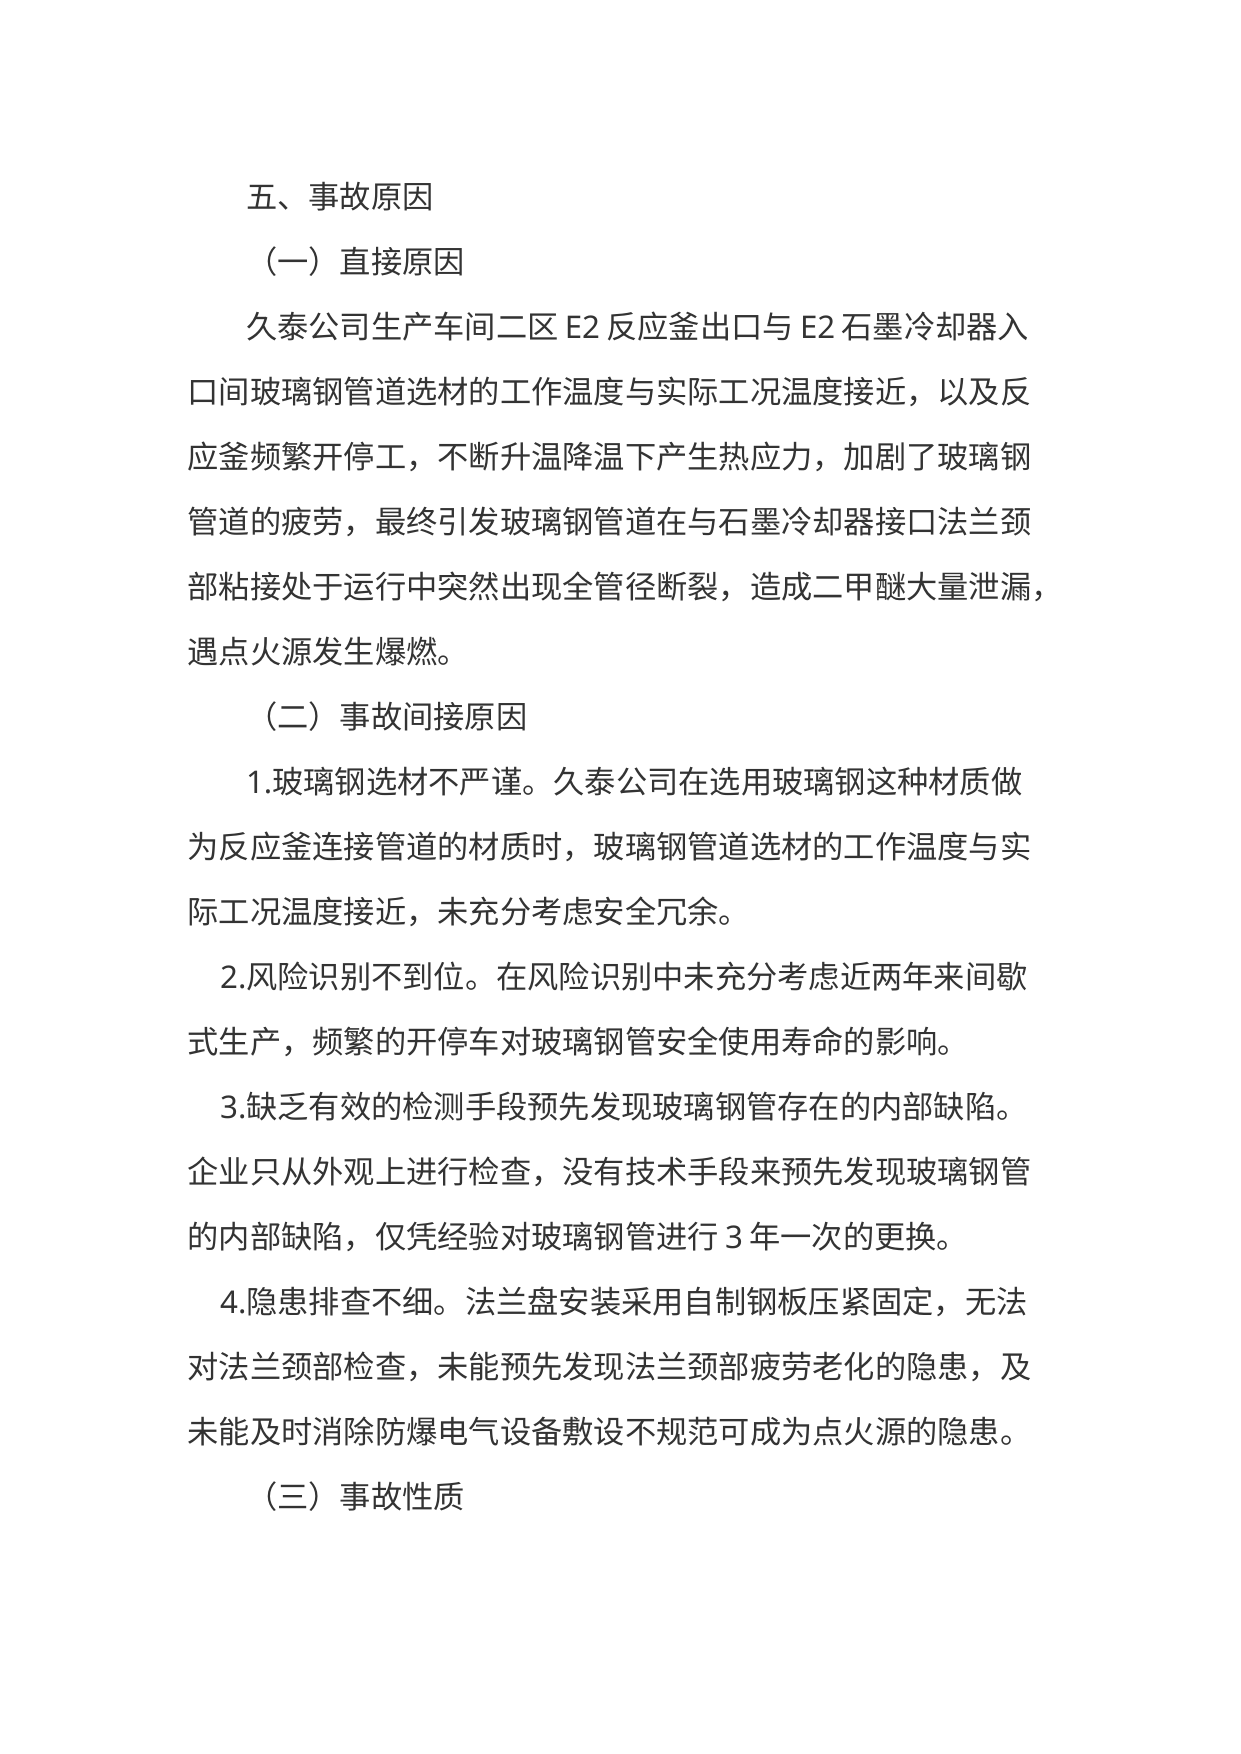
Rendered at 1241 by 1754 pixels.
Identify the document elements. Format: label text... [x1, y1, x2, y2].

text 1.玻璃钢选材不严谨。久泰公司在选用玻璃钢这种材质做为反应釜连接管道的材质时，玻璃钢管道选材的工作温度与实际工况温度接近，未充分考虑安全冗余。 [187, 747, 1053, 942]
text 3.缺乏有效的检测手段预先发现玻璃钢管存在的内部缺陷。企业只从外观上进行检查，没有技术手段来预先发现玻璃钢管的内部缺陷，仅凭经验对玻璃钢管进行3年一次的更换。 [187, 1072, 1053, 1267]
text 4.隐患排查不细。法兰盘安装采用自制钢板压紧固定，无法对法兰颈部检查，未能预先发现法兰颈部疲劳老化的隐患，及未能及时消除防爆电气设备敷设不规范可成为点火源的隐患。 [187, 1267, 1053, 1462]
text 五、事故原因 [187, 162, 1053, 227]
text （三）事故性质 [187, 1462, 1053, 1527]
text 久泰公司生产车间二区E2反应釜出口与E2石墨冷却器入口间玻璃钢管道选材的工作温度与实际工况温度接近，以及反应釜频繁开停工，不断升温降温下产生热应力，加剧了玻璃钢管道的疲劳，最终引发玻璃钢管道在与石墨冷却器接口法兰颈部粘接处于运行中突然出现全管径断裂，造成二甲醚大量泄漏，遇点火源发生爆燃。 [187, 292, 1053, 682]
text （二）事故间接原因 [187, 682, 1053, 747]
text 2.风险识别不到位。在风险识别中未充分考虑近两年来间歇式生产，频繁的开停车对玻璃钢管安全使用寿命的影响。 [187, 942, 1053, 1072]
text （一）直接原因 [187, 227, 1053, 292]
